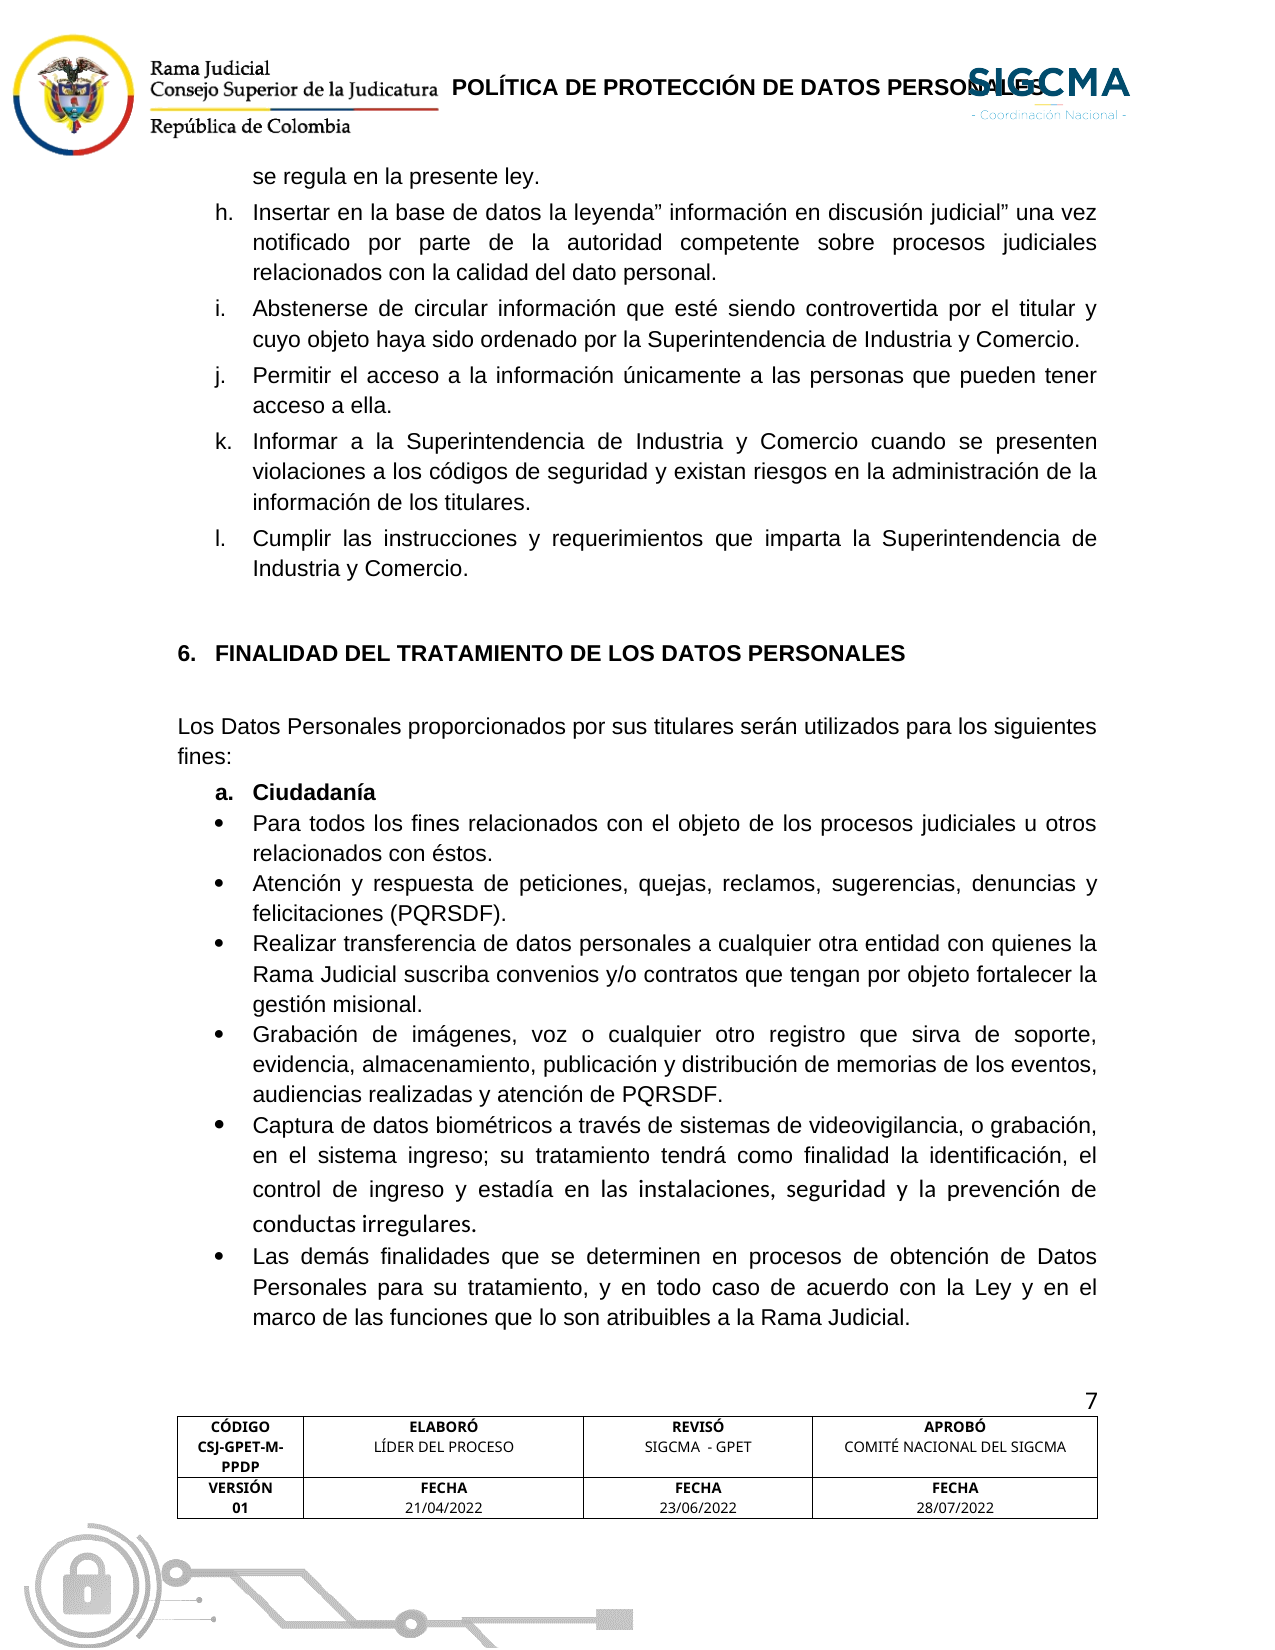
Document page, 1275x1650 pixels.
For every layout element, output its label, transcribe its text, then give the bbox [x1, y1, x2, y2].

list Grabación de imágenes, voz o cualquier otro registro que sirva de soporte, evidencia, almacenamiento, publicación y distribución de memorias de los eventos, audiencias realizadas y atención de PQRSDF. [215, 1021, 1098, 1108]
list Realizar transferencia de datos personales a cualquier otra entidad con quienes la Rama Judicial suscriba convenios y/o contratos que tengan por objeto fortalecer la gestión misional. [215, 930, 1098, 1017]
picture [4, 23, 448, 168]
list Abstenerse de circular información que esté siendo controvertida por el titular y cuyo objeto haya sido ordenado por la Superintendencia de Industria y Comercio. [215, 295, 1098, 352]
list Para todos los fines relacionados con el objeto de los procesos judiciales u otros relacionados con éstos. [215, 809, 1098, 866]
list Permitir el acceso a la información únicamente a las personas que pueden tener acceso a ella. [215, 362, 1098, 418]
subtitle FINALIDAD DEL TRATAMIENTO DE LOS DATOS PERSONALES [177, 640, 1098, 666]
list Ciudadanía [215, 779, 1098, 806]
picture [964, 62, 1134, 122]
list Las demás finalidades que se determinen en procesos de obtención de Datos Personales para su tratamiento, y en todo caso de acuerdo con la Ley y en el marco de las funciones que lo son atribuibles a la Rama Judicial. [215, 1243, 1098, 1330]
list Insertar en la base de datos la leyenda” información en discusión judicial” una vez notificado por parte de la autoridad competente sobre procesos judiciales relacionados con la calidad del dato personal. [215, 199, 1098, 286]
picture [3, 708, 1275, 1648]
list Cumplir las instrucciones y requerimientos que imparta la Superintendencia de Industria y Comercio. [215, 524, 1098, 581]
list Atención y respuesta de peticiones, quejas, reclamos, sugerencias, denuncias y felicitaciones (PQRSDF). [215, 870, 1098, 927]
list Informar a la Superintendencia de Industria y Comercio cuando se presenten violaciones a los códigos de seguridad y existan riesgos en la administración de la información de los titulares. [215, 428, 1098, 515]
text Los Datos Personales proporcionados por sus titulares serán utilizados para los siguientes fines: [177, 713, 1098, 769]
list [215, 163, 1098, 189]
list Captura de datos biométricos a través de sistemas de videovigilancia, o grabación, en el sistema ingreso; su tratamiento tendrá como finalidad la identificación, el control de ingreso y estadía en las instalaciones, seguridad y la prevención de conductas irregulares. [215, 1112, 1098, 1239]
